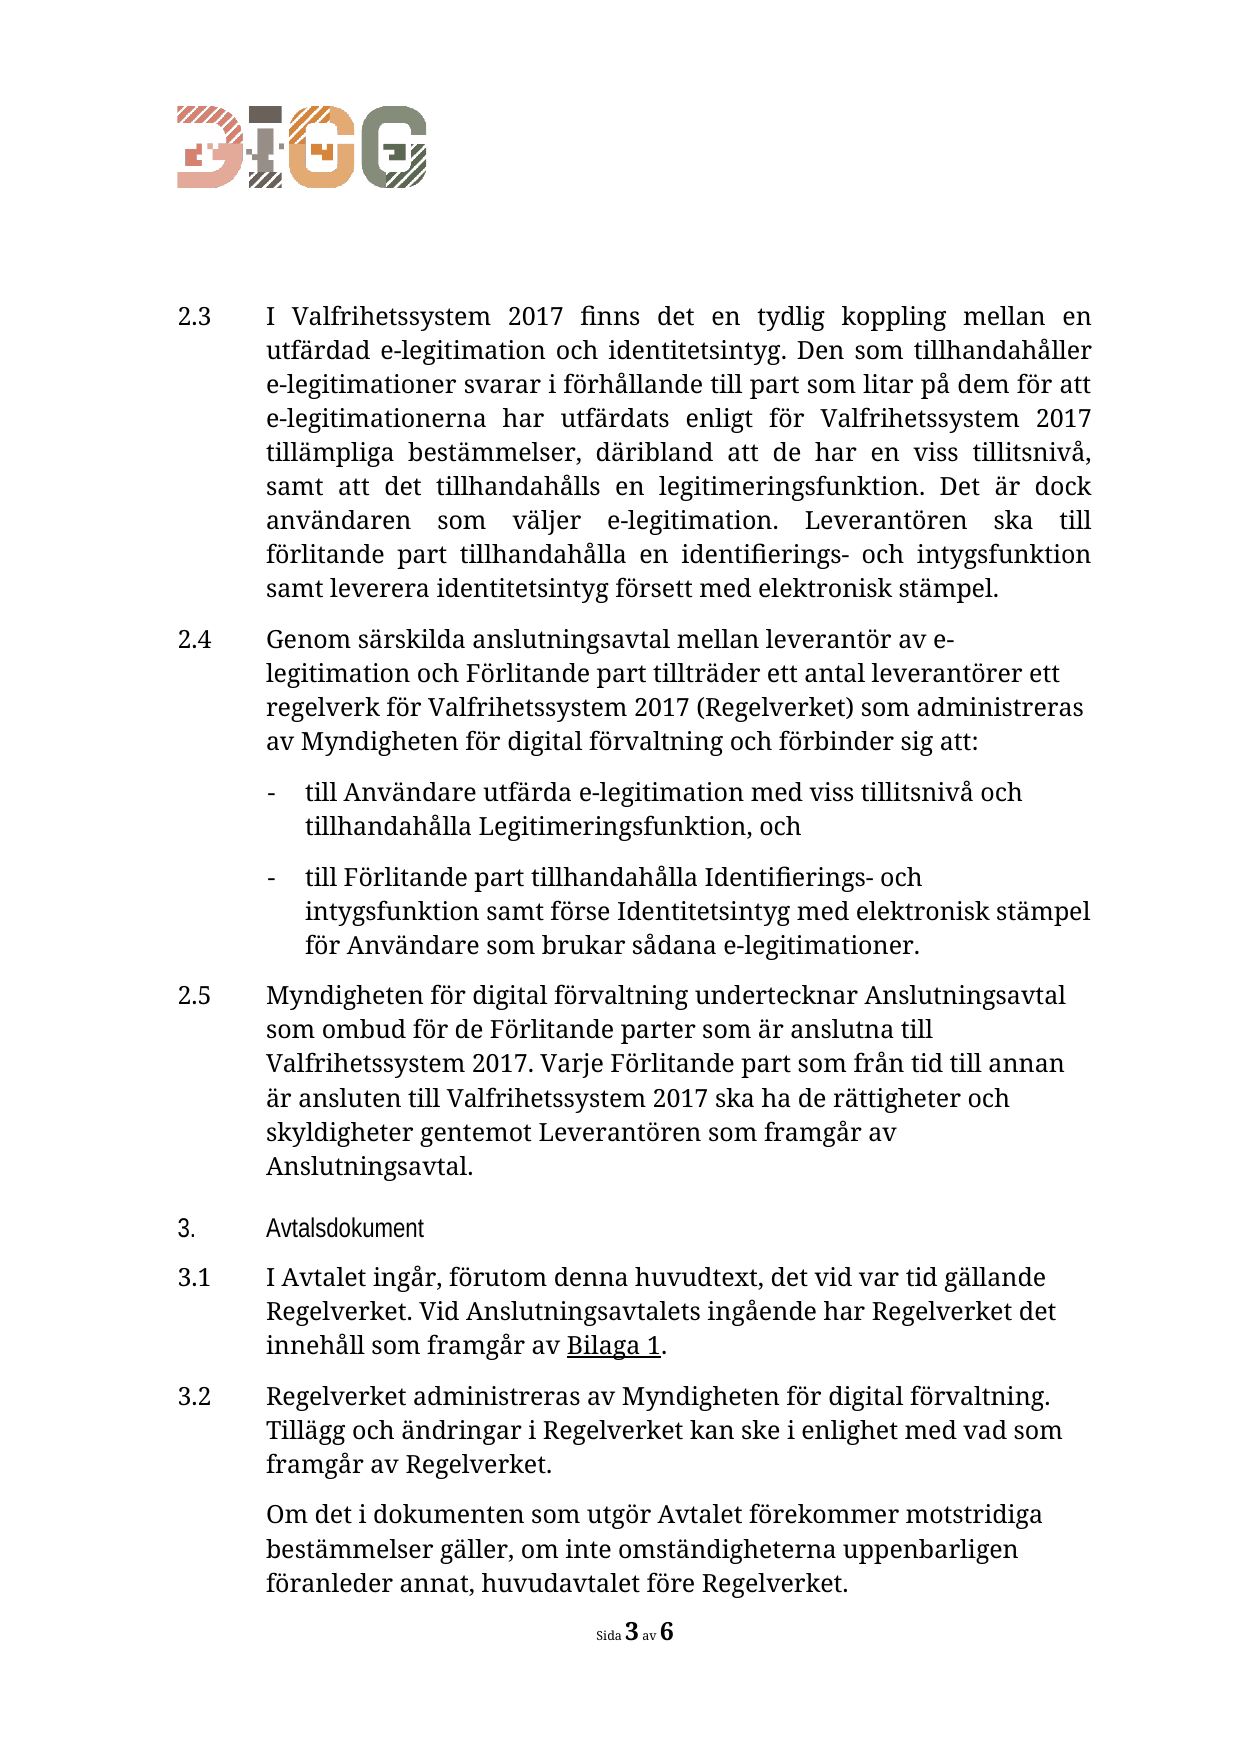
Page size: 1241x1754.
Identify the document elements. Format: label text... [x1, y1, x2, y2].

text 3.2 Regelverket administreras av Myndigheten för digital förvaltning. Tillägg och ändringar i Regelverket kan ske i enlighet med vad som framgår av Regelverket. [177, 1378, 1092, 1481]
text Om det i dokumenten som utgör Avtalet förekommer motstridiga bestämmelser gäller, om inte omständigheterna uppenbarligen föranleder annat, huvudavtalet före Regelverket. [266, 1497, 1092, 1599]
picture [177, 106, 427, 188]
text 2.3 I Valfrihetssystem 2017 finns det en tydlig koppling mellan en utfärdad e-legitimation och identitetsintyg. Den som tillhandahåller e-legitimationer svarar i förhållande till part som litar på dem för att e-legitimationerna har utfärdats enligt för Valfrihetssystem 2017 tillämpliga bestämmelser, däribland att de har en viss tillitsnivå, samt att det tillhandahålls en legitimeringsfunktion. Det är dock användaren som väljer e-legitimation. Leverantören ska till förlitande part tillhandahålla en identifierings- och intygsfunktion samt leverera identitetsintyg försett med elektronisk stämpel. [177, 298, 1092, 605]
text 2.5 Myndigheten för digital förvaltning undertecknar Anslutningsavtal som ombud för de Förlitande parter som är anslutna till Valfrihetssystem 2017. Varje Förlitande part som från tid till annan är ansluten till Valfrihetssystem 2017 ska ha de rättigheter och skyldigheter gentemot Leverantören som framgår av Anslutningsavtal. [177, 978, 1092, 1182]
text 3.1 I Avtalet ingår, förutom denna huvudtext, det vid var tid gällande Regelverket. Vid Anslutningsavtalets ingående har Regelverket det innehåll som framgår av Bilaga 1. [177, 1259, 1092, 1362]
list till Förlitande part tillhandahålla Identifierings- och intygsfunktion samt förse Identitetsintyg med elektronisk stämpel för Användare som brukar sådana e-legitimationer. [267, 859, 1092, 961]
text 2.4 Genom särskilda anslutningsavtal mellan leverantör av e-legitimation och Förlitande part tillträder ett antal leverantörer ett regelverk för Valfrihetssystem 2017 (Regelverket) som administreras av Myndigheten för digital förvaltning och förbinder sig att: [177, 621, 1092, 758]
list till Användare utfärda e-legitimation med viss tillitsnivå och tillhandahålla Legitimeringsfunktion, och [267, 774, 1092, 842]
subtitle 3. Avtalsdokument [177, 1212, 1092, 1243]
